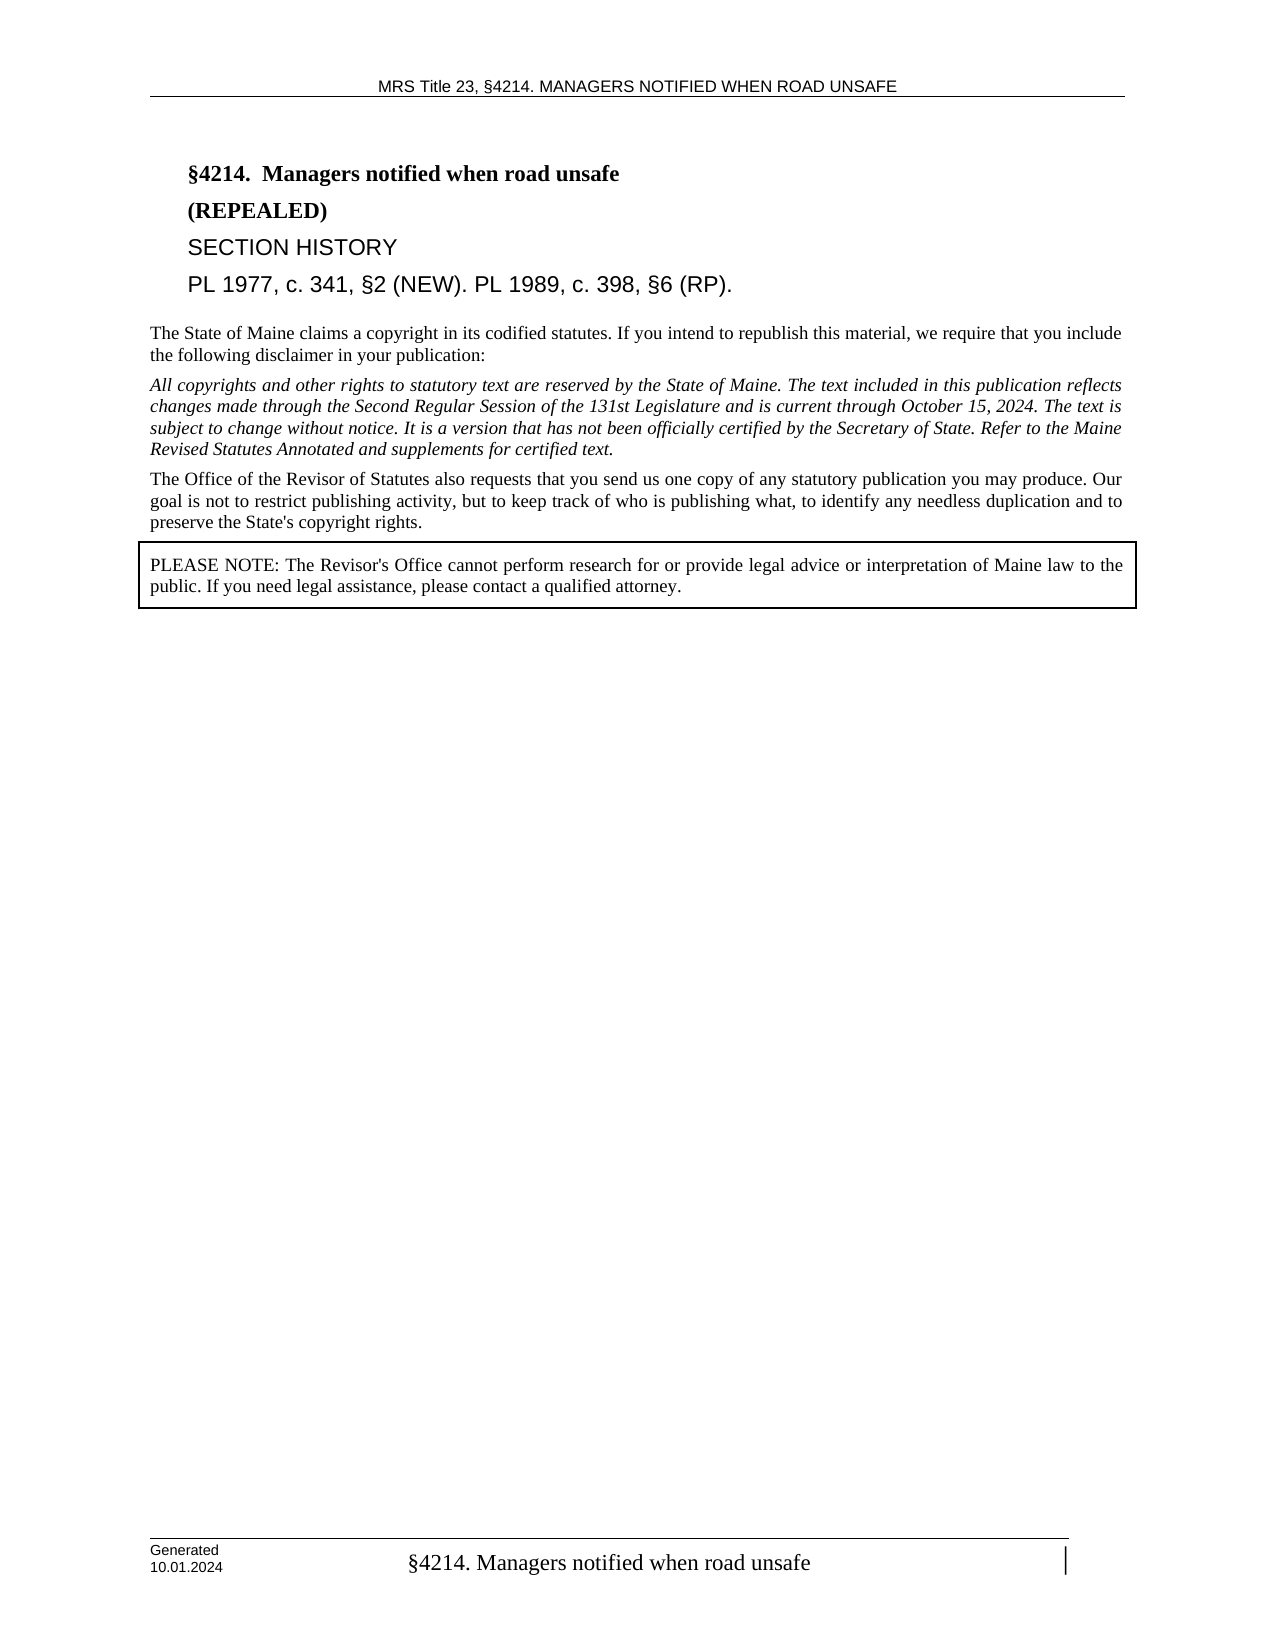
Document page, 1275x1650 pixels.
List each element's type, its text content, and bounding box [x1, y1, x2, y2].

text (REPEALED) [187, 197, 1125, 223]
text PL 1977, c. 341, §2 (NEW). PL 1989, c. 398, §6 (RP). [187, 271, 1125, 297]
text The State of Maine claims a copyright in its codified statutes. If you intend to republish this material, we require that you include the following disclaimer in your publication: [150, 322, 1125, 365]
text All copyrights and other rights to statutory text are reserved by the State of Maine. The text included in this publication reflects changes made through the Second Regular Session of the 131st Legislature and is current through October 15, 2024 . The text is subject to change without notice. It is a version that has not been officially certified by the Secretary of State. Refer to the Maine Revised Statutes Annotated and supplements for certified text. [150, 373, 1125, 460]
text PLEASE NOTE: The Revisor's Office cannot perform research for or provide legal advice or interpretation of Maine law to the public. If you need legal assistance, please contact a qualified attorney. [140, 543, 1135, 607]
text SECTION HISTORY [187, 234, 1125, 260]
text §4214. Managers notified when road unsafe [187, 160, 1125, 187]
text The Office of the Revisor of Statutes also requests that you send us one copy of any statutory publication you may produce. Our goal is not to restrict publishing activity, but to keep track of who is publishing what, to identify any needless duplication and to preserve the State's copyright rights. [150, 468, 1125, 533]
